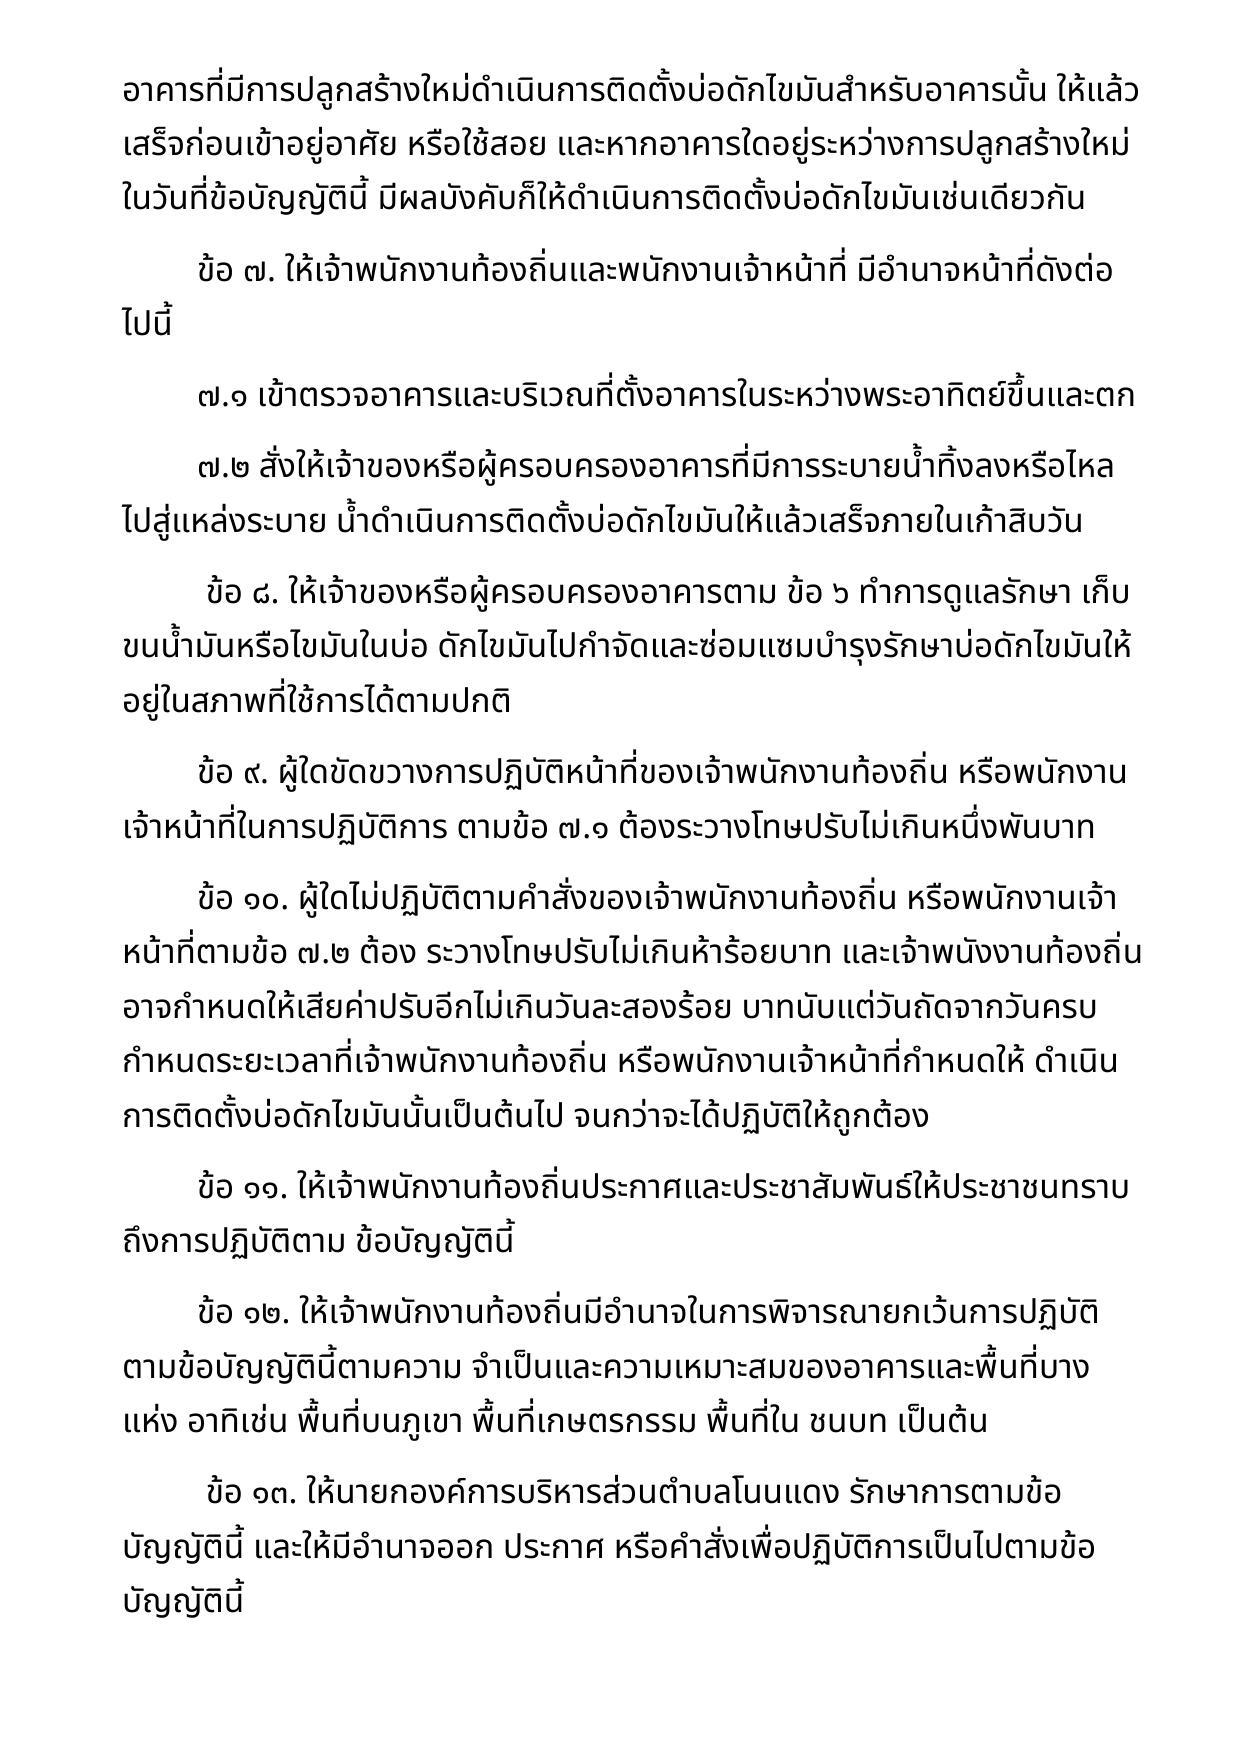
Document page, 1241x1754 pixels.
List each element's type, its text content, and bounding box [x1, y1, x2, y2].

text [122, 66, 1144, 225]
text ข้อ ๘. ให้เจ้าของหรือผู้ครอบครองอาคารตาม ข้อ ๖ ทำการดูแลรักษา เก็บขนน้ำมันหรือไขมันในบ่อ ดักไขมันไปกำจัดและซ่อมแซมบำรุงรักษาบ่อดักไขมันให้อยู่ในสภาพที่ใช้การได้ตามปกติ [122, 568, 1144, 727]
text ๗.๑ เข้าตรวจอาคารและบริเวณที่ตั้งอาคารในระหว่างพระอาทิตย์ขึ้นและตก [122, 371, 1144, 422]
text ข้อ ๗. ให้เจ้าพนักงานท้องถิ่นและพนักงานเจ้าหน้าที่ มีอำนาจหน้าที่ดังต่อไปนี้ [122, 245, 1144, 350]
text ๗.๒ สั่งให้เจ้าของหรือผู้ครอบครองอาคารที่มีการระบายน้ำทิ้งลงหรือไหลไปสู่แหล่งระบาย น้ำดำเนินการติดตั้งบ่อดักไขมันให้แล้วเสร็จภายในเก้าสิบวัน [122, 442, 1144, 547]
text ข้อ ๑๓. ให้นายกองค์การบริหารส่วนตำบลโนนแดง รักษาการตามข้อบัญญัตินี้ และให้มีอำนาจออก ประกาศ หรือคำสั่งเพื่อปฏิบัติการเป็นไปตามข้อบัญญัตินี้ [122, 1468, 1144, 1628]
text ข้อ ๑๒. ให้เจ้าพนักงานท้องถิ่นมีอำนาจในการพิจารณายกเว้นการปฏิบัติตามข้อบัญญัตินี้ตามความ จำเป็นและความเหมาะสมของอาคารและพื้นที่บางแห่ง อาทิเช่น พื้นที่บนภูเขา พื้นที่เกษตรกรรม พื้นที่ใน ชนบท เป็นต้น [122, 1288, 1144, 1448]
text ข้อ ๙. ผู้ใดขัดขวางการปฏิบัติหน้าที่ของเจ้าพนักงานท้องถิ่น หรือพนักงานเจ้าหน้าที่ในการปฏิบัติการ ตามข้อ ๗.๑ ต้องระวางโทษปรับไม่เกินหนึ่งพันบาท [122, 748, 1144, 853]
text ข้อ ๑๐. ผู้ใดไม่ปฏิบัติตามคำสั่งของเจ้าพนักงานท้องถิ่น หรือพนักงานเจ้าหน้าที่ตามข้อ ๗.๒ ต้อง ระวางโทษปรับไม่เกินห้าร้อยบาท และเจ้าพนังงานท้องถิ่นอาจกำหนดให้เสียค่าปรับอีกไม่เกินวันละสองร้อย บาทนับแต่วันถัดจากวันครบกำหนดระยะเวลาที่เจ้าพนักงานท้องถิ่น หรือพนักงานเจ้าหน้าที่กำหนดให้ ดำเนินการติดตั้งบ่อดักไขมันนั้นเป็นต้นไป จนกว่าจะได้ปฏิบัติให้ถูกต้อง [122, 874, 1144, 1142]
text ข้อ ๑๑. ให้เจ้าพนักงานท้องถิ่นประกาศและประชาสัมพันธ์ให้ประชาชนทราบถึงการปฏิบัติตาม ข้อบัญญัตินี้ [122, 1163, 1144, 1268]
